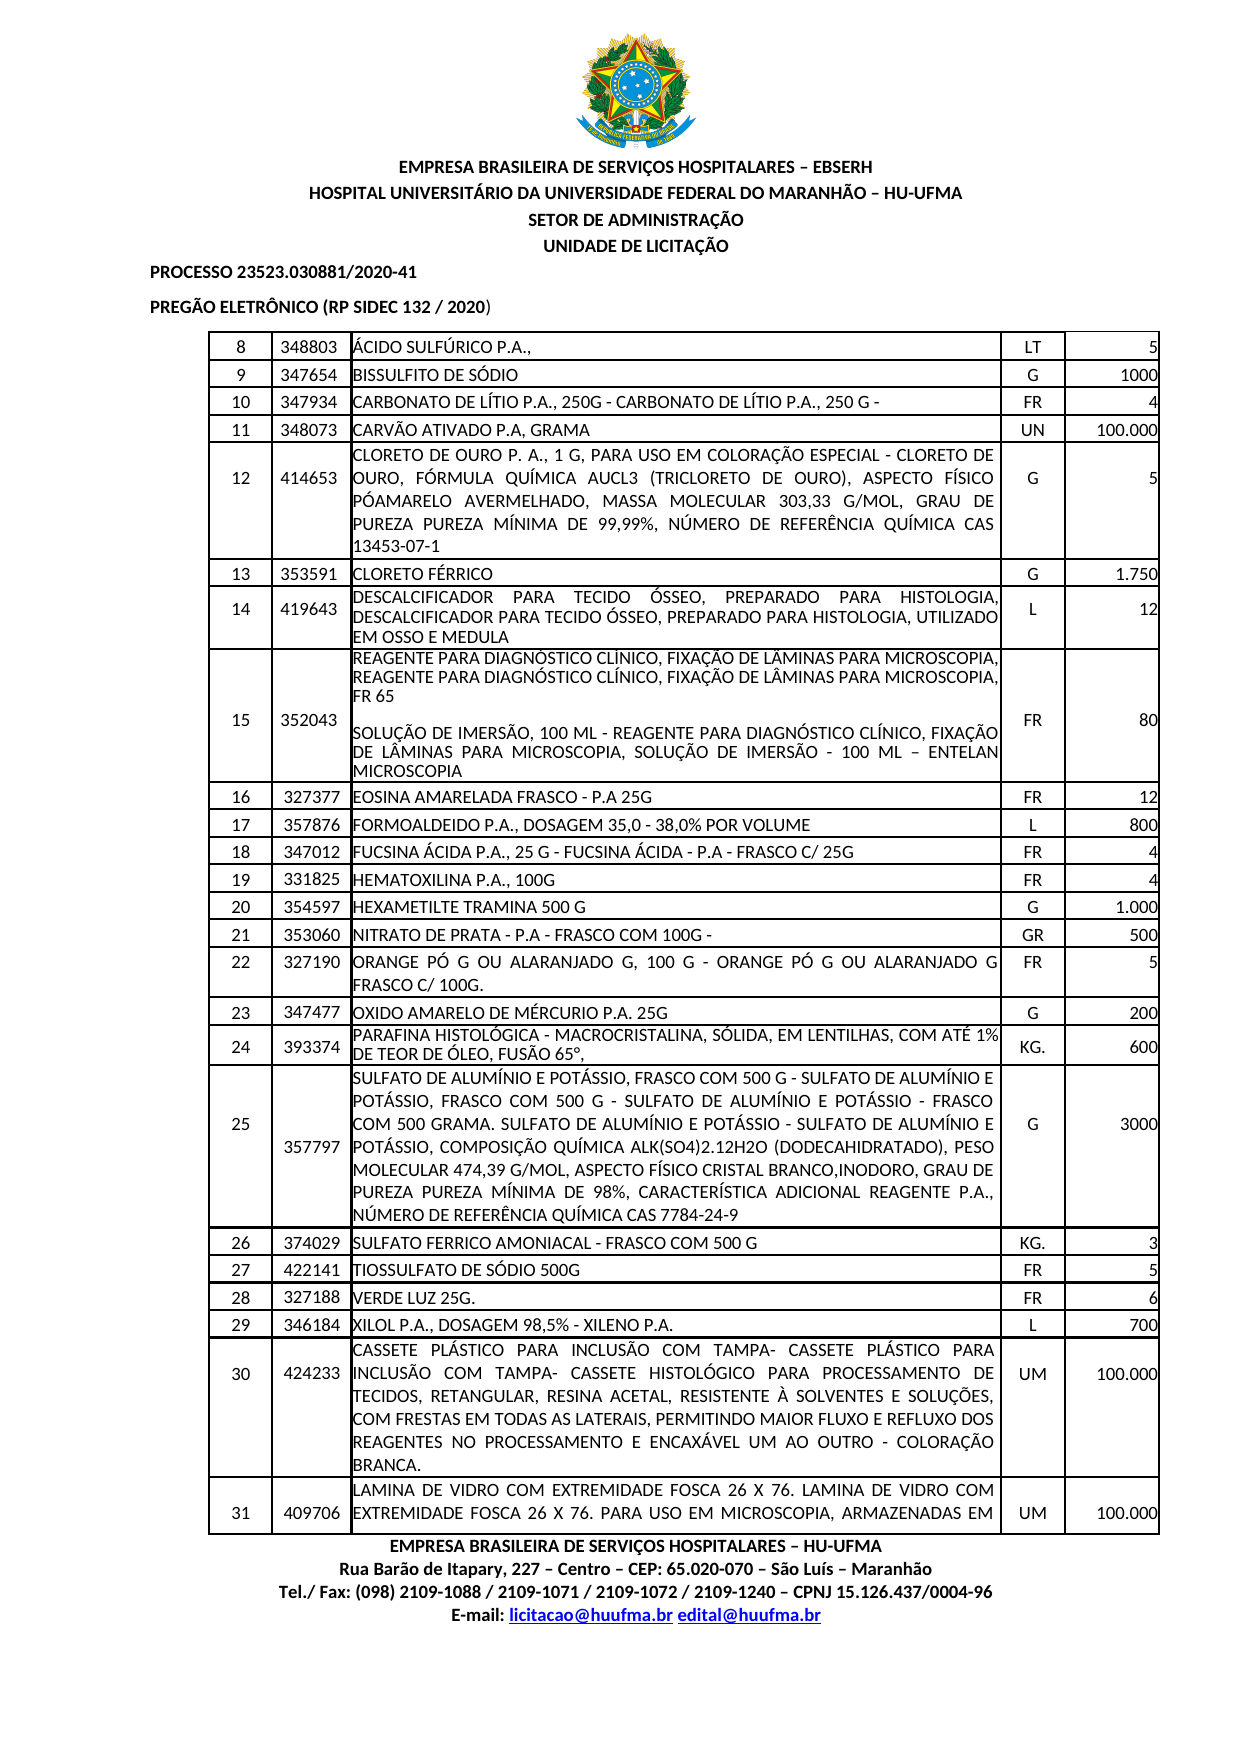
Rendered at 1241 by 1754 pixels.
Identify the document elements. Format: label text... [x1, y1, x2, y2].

table_cell CARBONATO DE LÍTIO P.A., 250G - CARBONATO DE LÍTIO P.A., 250 G - [353, 388, 1000, 413]
table_cell PARAFINA HISTOLÓGICA - MACROCRISTALINA, SÓLIDA, EM LENTILHAS, COM ATÉ 1% DE TEOR DE ÓLEO, FUSÃO 65°, [353, 1026, 1000, 1064]
table_cell 24 [210, 1026, 271, 1064]
table_cell 100.000 [1066, 1478, 1158, 1532]
table_cell 100.000 [1066, 1339, 1158, 1476]
table_cell 327377 [273, 783, 350, 808]
table_cell HEXAMETILTE TRAMINA 500 G [353, 893, 1000, 918]
table_cell XILOL P.A., DOSAGEM 98,5% - XILENO P.A. [353, 1311, 1000, 1336]
table_cell CLORETO DE OURO P. A., 1 G, PARA USO EM COLORAÇÃO ESPECIAL - CLORETO DE OURO, FÓRMULA QUÍMICA AUCL3 (TRICLORETO DE OURO), ASPECTO FÍSICO PÓAMARELO AVERMELHADO, MASSA MOLECULAR 303,33 G/MOL, GRAU DE PUREZA PUREZA MÍNIMA DE 99,99%, NÚMERO DE REFERÊNCIA QUÍMICA CAS 13453-07-1 [353, 443, 1000, 558]
table_cell 1000 [1066, 361, 1158, 386]
table_cell 30 [210, 1339, 271, 1476]
table_cell 800 [1066, 810, 1158, 836]
table_cell FUCSINA ÁCIDA P.A., 25 G - FUCSINA ÁCIDA - P.A - FRASCO C/ 25G [353, 838, 1000, 863]
table_cell G [1002, 998, 1064, 1024]
table_cell ORANGE PÓ G OU ALARANJADO G, 100 G - ORANGE PÓ G OU ALARANJADO G FRASCO C/ 100G. [353, 948, 1000, 996]
table_cell 327188 [273, 1284, 350, 1309]
table_cell 348803 [273, 333, 350, 358]
picture [571, 30, 701, 152]
table_cell UM [1002, 1478, 1064, 1532]
table_cell 15 [210, 650, 271, 781]
table_cell G [1002, 1066, 1064, 1226]
table_cell 347477 [273, 998, 350, 1024]
table_cell CASSETE PLÁSTICO PARA INCLUSÃO COM TAMPA- CASSETE PLÁSTICO PARA INCLUSÃO COM TAMPA- CASSETE HISTOLÓGICO PARA PROCESSAMENTO DE TECIDOS, RETANGULAR, RESINA ACETAL, RESISTENTE À SOLVENTES E SOLUÇÕES, COM FRESTAS EM TODAS AS LATERAIS, PERMITINDO MAIOR FLUXO E REFLUXO DOS REAGENTES NO PROCESSAMENTO E ENCAXÁVEL UM AO OUTRO - COLORAÇÃO BRANCA. [353, 1339, 1000, 1476]
table_cell 22 [210, 948, 271, 996]
table_cell 25 [210, 1066, 271, 1226]
table_cell 26 [210, 1229, 271, 1254]
table_cell FR [1002, 865, 1064, 891]
table_cell 3 [1066, 1229, 1158, 1254]
table_cell 409706 [273, 1478, 350, 1532]
table_cell G [1002, 443, 1064, 558]
table_cell 20 [210, 893, 271, 918]
table_cell G [1002, 893, 1064, 918]
table_cell 200 [1066, 998, 1158, 1024]
table_cell 374029 [273, 1229, 350, 1254]
table_cell REAGENTE PARA DIAGNÓSTICO CLÍNICO, FIXAÇÃO DE LÂMINAS PARA MICROSCOPIA, REAGENTE PARA DIAGNÓSTICO CLÍNICO, FIXAÇÃO DE LÂMINAS PARA MICROSCOPIA, FR 65 SOLUÇÃO DE IMERSÃO, 100 ML - REAGENTE PARA DIAGNÓSTICO CLÍNICO, FIXAÇÃO DE LÂMINAS PARA MICROSCOPIA, SOLUÇÃO DE IMERSÃO - 100 ML – ENTELAN MICROSCOPIA [353, 650, 1000, 781]
table_cell L [1002, 810, 1064, 836]
table_cell G [1002, 560, 1064, 585]
table_cell TIOSSULFATO DE SÓDIO 500G [353, 1256, 1000, 1281]
table_cell NITRATO DE PRATA - P.A - FRASCO COM 100G - [353, 920, 1000, 946]
table_cell 14 [210, 587, 271, 647]
table_cell 17 [210, 810, 271, 836]
table_cell EOSINA AMARELADA FRASCO - P.A 25G [353, 783, 1000, 808]
table_cell FR [1002, 650, 1064, 781]
table_cell 347934 [273, 388, 350, 413]
table_cell FR [1002, 948, 1064, 996]
table_cell 414653 [273, 443, 350, 558]
table_cell 700 [1066, 1311, 1158, 1336]
table_cell 422141 [273, 1256, 350, 1281]
table_cell 1.000 [1066, 893, 1158, 918]
table_cell FR [1002, 1256, 1064, 1281]
table_cell OXIDO AMARELO DE MÉRCURIO P.A. 25G [353, 998, 1000, 1024]
table_cell 12 [1066, 783, 1158, 808]
table_cell 28 [210, 1284, 271, 1309]
table_cell BISSULFITO DE SÓDIO [353, 361, 1000, 386]
table_cell KG. [1002, 1229, 1064, 1254]
table_cell 100.000 [1066, 416, 1158, 441]
table_cell 348073 [273, 416, 350, 441]
table_cell 5 [1066, 1256, 1158, 1281]
table_cell 347012 [273, 838, 350, 863]
table_cell 354597 [273, 893, 350, 918]
table_cell FR [1002, 838, 1064, 863]
table_cell HEMATOXILINA P.A., 100G [353, 865, 1000, 891]
table_cell L [1002, 587, 1064, 647]
table_cell 419643 [273, 587, 350, 647]
table_cell 8 [210, 333, 271, 358]
table_cell 19 [210, 865, 271, 891]
table_cell 27 [210, 1256, 271, 1281]
table_cell SULFATO FERRICO AMONIACAL - FRASCO COM 500 G [353, 1229, 1000, 1254]
table_cell KG. [1002, 1026, 1064, 1064]
table_cell 357797 [273, 1066, 350, 1226]
table_cell 4 [1066, 838, 1158, 863]
table_cell FR [1002, 783, 1064, 808]
table_cell DESCALCIFICADOR PARA TECIDO ÓSSEO, PREPARADO PARA HISTOLOGIA, DESCALCIFICADOR PARA TECIDO ÓSSEO, PREPARADO PARA HISTOLOGIA, UTILIZADO EM OSSO E MEDULA [353, 587, 1000, 647]
table_cell 5 [1066, 332, 1158, 358]
table_cell CARVÃO ATIVADO P.A, GRAMA [353, 416, 1000, 441]
table_cell 31 [210, 1478, 271, 1532]
table_cell CLORETO FÉRRICO [353, 560, 1000, 585]
table_cell 424233 [273, 1339, 350, 1476]
table_cell L [1002, 1311, 1064, 1336]
table_cell 29 [210, 1311, 271, 1336]
table_cell VERDE LUZ 25G. [353, 1284, 1000, 1309]
table_cell ÁCIDO SULFÚRICO P.A., [353, 333, 1000, 358]
table_cell 1.750 [1066, 560, 1158, 585]
table_cell 352043 [273, 650, 350, 781]
table_cell 13 [210, 560, 271, 585]
table_cell 353060 [273, 920, 350, 946]
table_cell 5 [1066, 443, 1158, 558]
table_cell 9 [210, 361, 271, 386]
table_cell 12 [210, 443, 271, 558]
table_cell UM [1002, 1339, 1064, 1476]
table_cell UN [1002, 416, 1064, 441]
table_cell LT [1002, 333, 1064, 358]
table_cell 16 [210, 783, 271, 808]
table_cell 10 [210, 388, 271, 413]
table_cell FR [1002, 388, 1064, 413]
table_cell 80 [1066, 650, 1158, 781]
table_cell 500 [1066, 920, 1158, 946]
table_cell 327190 [273, 948, 350, 996]
table_cell FORMOALDEIDO P.A., DOSAGEM 35,0 - 38,0% POR VOLUME [353, 810, 1000, 836]
table_cell 3000 [1066, 1066, 1158, 1226]
table_cell 353591 [273, 560, 350, 585]
table_cell 4 [1066, 865, 1158, 891]
table_cell 4 [1066, 388, 1158, 413]
table_cell 5 [1066, 948, 1158, 996]
table_cell 21 [210, 920, 271, 946]
table_cell SULFATO DE ALUMÍNIO E POTÁSSIO, FRASCO COM 500 G - SULFATO DE ALUMÍNIO E POTÁSSIO, FRASCO COM 500 G - SULFATO DE ALUMÍNIO E POTÁSSIO - FRASCO COM 500 GRAMA. SULFATO DE ALUMÍNIO E POTÁSSIO - SULFATO DE ALUMÍNIO E POTÁSSIO, COMPOSIÇÃO QUÍMICA ALK(SO4)2.12H2O (DODECAHIDRATADO), PESO MOLECULAR 474,39 G/MOL, ASPECTO FÍSICO CRISTAL BRANCO,INODORO, GRAU DE PUREZA PUREZA MÍNIMA DE 98%, CARACTERÍSTICA ADICIONAL REAGENTE P.A., NÚMERO DE REFERÊNCIA QUÍMICA CAS 7784-24-9 [353, 1066, 1000, 1226]
table_cell 393374 [273, 1026, 350, 1064]
table_cell 18 [210, 838, 271, 863]
table_cell G [1002, 361, 1064, 386]
table_cell 346184 [273, 1311, 350, 1336]
table_cell 23 [210, 998, 271, 1024]
table_cell 6 [1066, 1284, 1158, 1309]
table_cell 600 [1066, 1026, 1158, 1064]
table_cell 12 [1066, 587, 1158, 647]
table_cell 331825 [273, 865, 350, 891]
table_cell 11 [210, 416, 271, 441]
table_cell FR [1002, 1284, 1064, 1309]
table_cell 357876 [273, 810, 350, 836]
table_cell GR [1002, 920, 1064, 946]
table_cell 347654 [273, 361, 350, 386]
